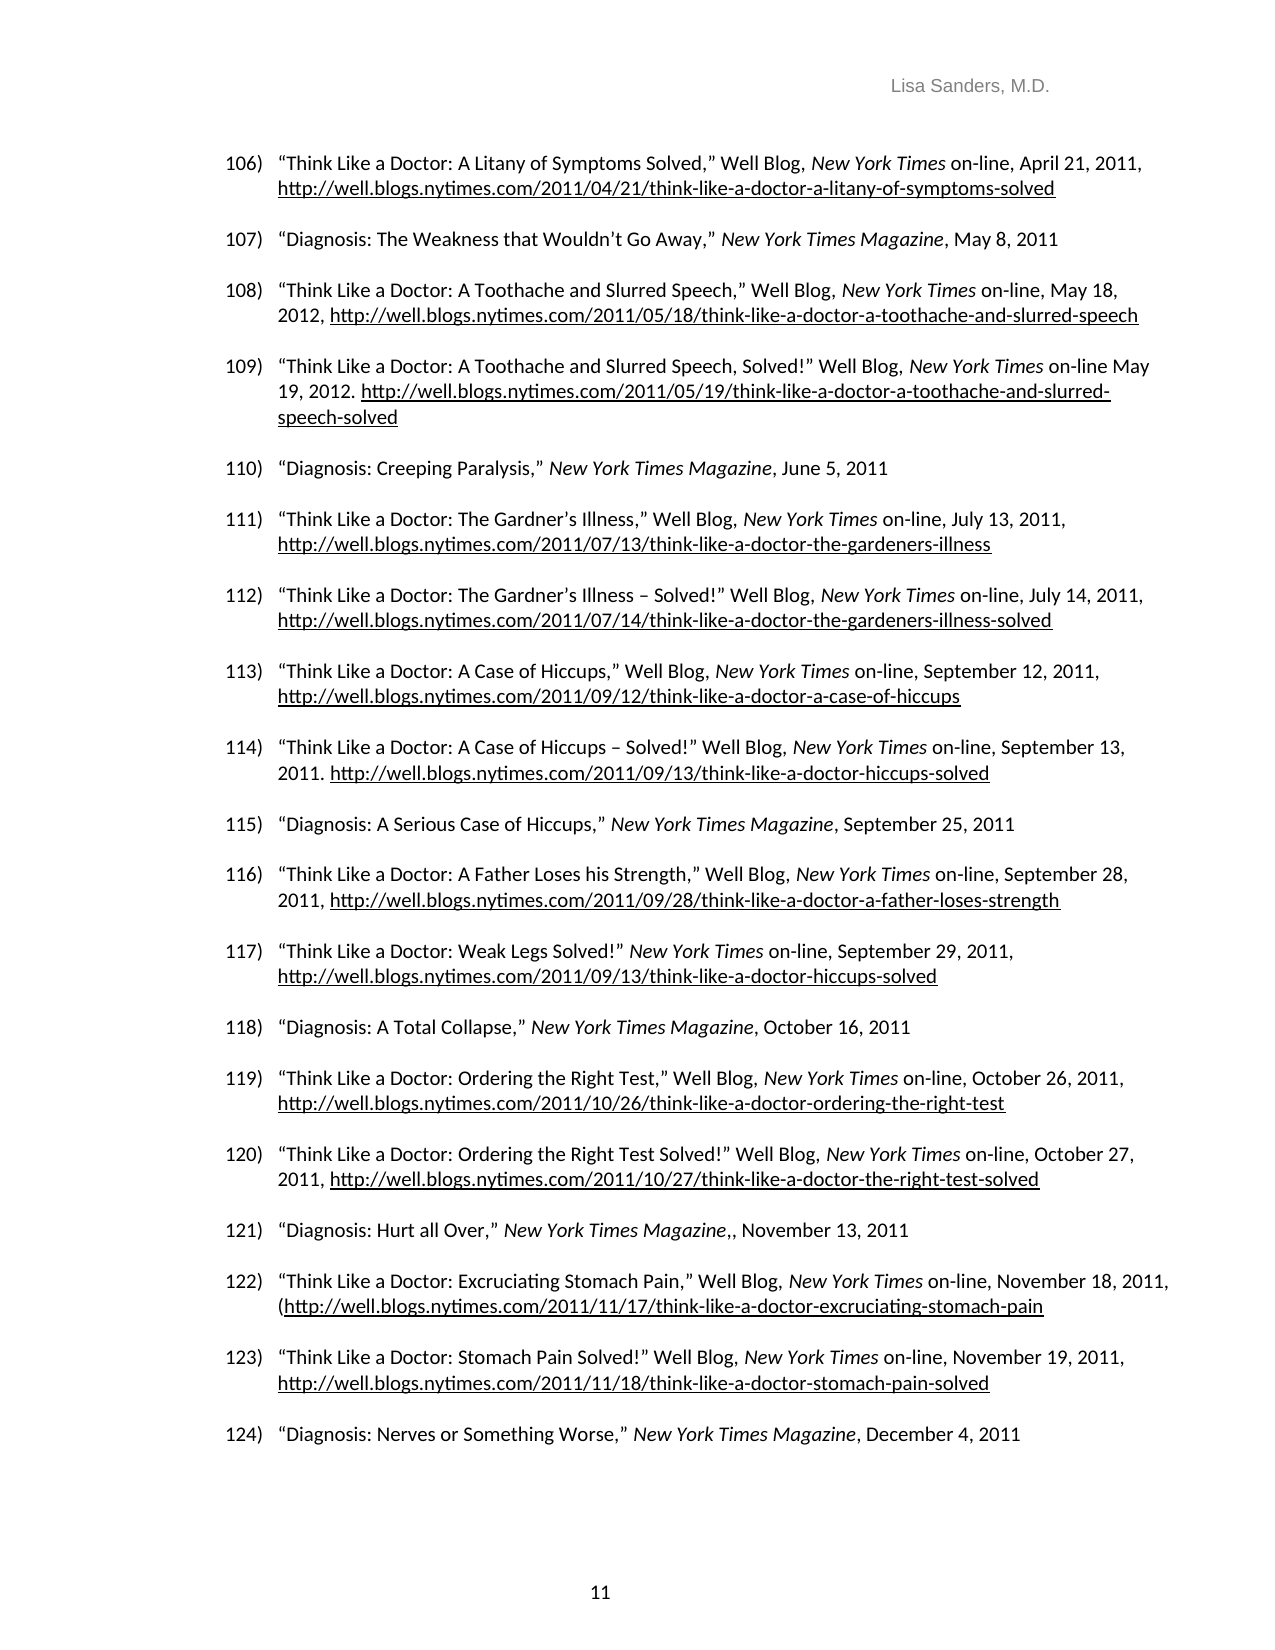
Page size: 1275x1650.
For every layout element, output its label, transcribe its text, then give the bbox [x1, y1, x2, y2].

list “Think Like a Doctor: Excruciating Stomach Pain,” Well Blog, New York Times on-line, November 18, 2011, (http://well.blogs.nytimes.com/2011/11/17/think-like-a-doctor-excruciating-stomach-pain [225, 1268, 1170, 1319]
list “Diagnosis: Nerves or Something Worse,” New York Times Magazine, December 4, 2011 [225, 1421, 1170, 1446]
list “Think Like a Doctor: Ordering the Right Test Solved!” Well Blog, New York Times on-line, October 27, 2011, http://well.blogs.nytimes.com/2011/10/27/think-like-a-doctor-the-right-test-solved [225, 1141, 1170, 1192]
list “Think Like a Doctor: A Case of Hiccups,” Well Blog, New York Times on-line, September 12, 2011, http://well.blogs.nytimes.com/2011/09/12/think-like-a-doctor-a-case-of-hiccups [225, 658, 1170, 709]
list “Think Like a Doctor: A Toothache and Slurred Speech,” Well Blog, New York Times on-line, May 18, 2012, http://well.blogs.nytimes.com/2011/05/18/think-like-a-doctor-a-toothache-and-slurred-speech [225, 277, 1170, 328]
list “Diagnosis: Creeping Paralysis,” New York Times Magazine, June 5, 2011 [225, 455, 1170, 480]
list “Diagnosis: A Total Collapse,” New York Times Magazine, October 16, 2011 [225, 1014, 1170, 1039]
list “Think Like a Doctor: A Father Loses his Strength,” Well Blog, New York Times on-line, September 28, 2011, http://well.blogs.nytimes.com/2011/09/28/think-like-a-doctor-a-father-loses-strength [225, 862, 1170, 912]
list “Diagnosis: Hurt all Over,” New York Times Magazine,, November 13, 2011 [225, 1217, 1170, 1243]
list “Diagnosis: The Weakness that Wouldn’t Go Away,” New York Times Magazine, May 8, 2011 [225, 226, 1170, 252]
list “Think Like a Doctor: A Case of Hiccups – Solved!” Well Blog, New York Times on-line, September 13, 2011. http://well.blogs.nytimes.com/2011/09/13/think-like-a-doctor-hiccups-solved [225, 734, 1170, 785]
list “Think Like a Doctor: The Gardner’s Illness – Solved!” Well Blog, New York Times on-line, July 14, 2011, http://well.blogs.nytimes.com/2011/07/14/think-like-a-doctor-the-gardeners-illness-solved [225, 582, 1170, 633]
list “Think Like a Doctor: A Litany of Symptoms Solved,” Well Blog, New York Times on-line, April 21, 2011, http://well.blogs.nytimes.com/2011/04/21/think-like-a-doctor-a-litany-of-symptoms-solved [225, 150, 1170, 201]
list “Think Like a Doctor: Ordering the Right Test,” Well Blog, New York Times on-line, October 26, 2011, http://well.blogs.nytimes.com/2011/10/26/think-like-a-doctor-ordering-the-right-test [225, 1065, 1170, 1116]
list “Think Like a Doctor: A Toothache and Slurred Speech, Solved!” Well Blog, New York Times on-line May 19, 2012. http://well.blogs.nytimes.com/2011/05/19/think-like-a-doctor-a-toothache-and-slurred-speech-solved [225, 353, 1170, 429]
list “Diagnosis: A Serious Case of Hiccups,” New York Times Magazine, September 25, 2011 [225, 811, 1170, 836]
list “Think Like a Doctor: Stomach Pain Solved!” Well Blog, New York Times on-line, November 19, 2011, http://well.blogs.nytimes.com/2011/11/18/think-like-a-doctor-stomach-pain-solved [225, 1344, 1170, 1395]
list “Think Like a Doctor: The Gardner’s Illness,” Well Blog, New York Times on-line, July 13, 2011, http://well.blogs.nytimes.com/2011/07/13/think-like-a-doctor-the-gardeners-illness [225, 506, 1170, 557]
list “Think Like a Doctor: Weak Legs Solved!” New York Times on-line, September 29, 2011, http://well.blogs.nytimes.com/2011/09/13/think-like-a-doctor-hiccups-solved [225, 938, 1170, 989]
